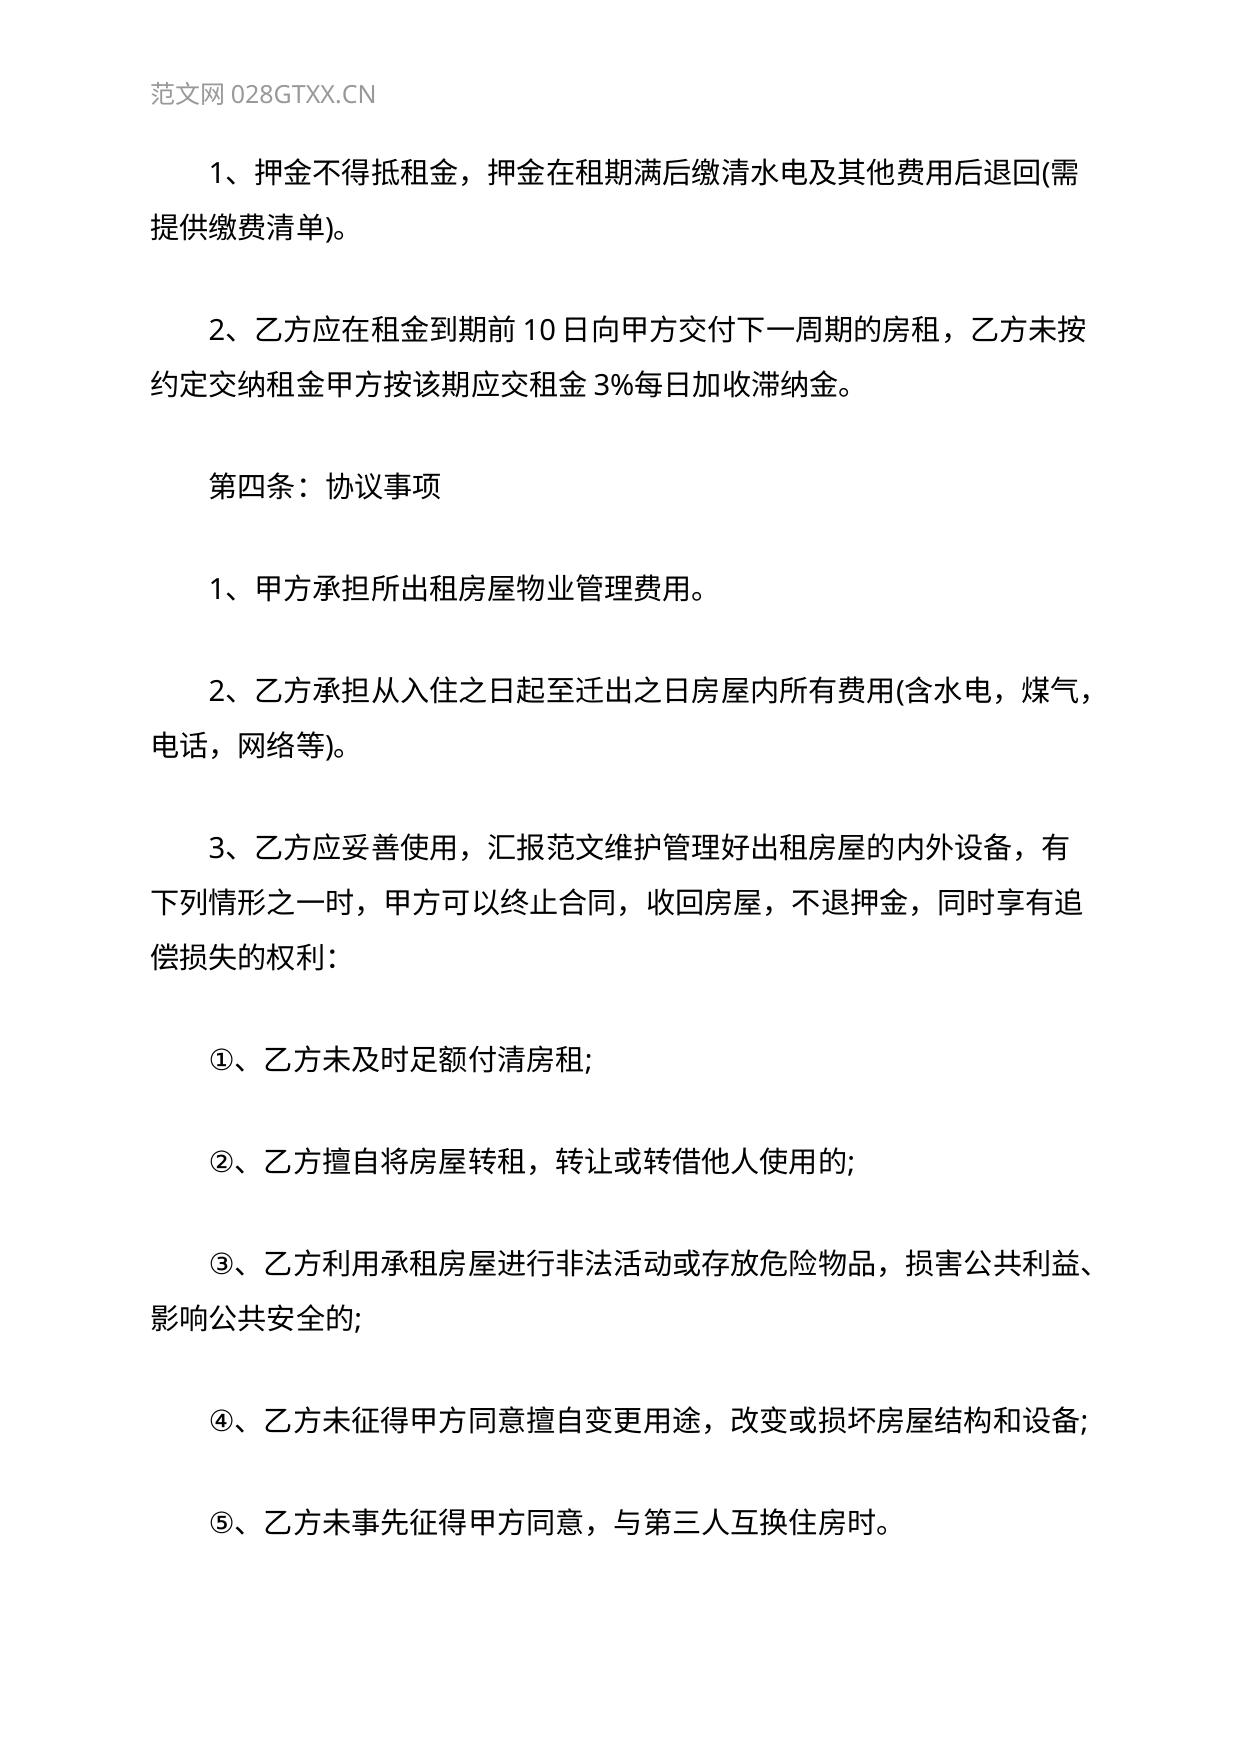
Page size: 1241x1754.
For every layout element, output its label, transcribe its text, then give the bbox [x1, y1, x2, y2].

text 2、乙方应在租金到期前10日向甲方交付下一周期的房租，乙方未按约定交纳租金甲方按该期应交租金3%每日加收滞纳金。 [150, 307, 1090, 404]
text ⑤、乙方未事先征得甲方同意，与第三人互换住房时。 [150, 1499, 1090, 1542]
text 1、甲方承担所出租房屋物业管理费用。 [150, 566, 1090, 608]
text 第四条：协议事项 [150, 464, 1090, 506]
text ②、乙方擅自将房屋转租，转让或转借他人使用的; [150, 1138, 1090, 1181]
text ③、乙方利用承租房屋进行非法活动或存放危险物品，损害公共利益、影响公共安全的; [150, 1240, 1090, 1338]
text 2、乙方承担从入住之日起至迁出之日房屋内所有费用(含水电，煤气，电话，网络等)。 [150, 668, 1090, 765]
text ①、乙方未及时足额付清房租; [150, 1036, 1090, 1079]
text ④、乙方未征得甲方同意擅自变更用途，改变或损坏房屋结构和设备; [150, 1397, 1090, 1440]
text 1、押金不得抵租金，押金在租期满后缴清水电及其他费用后退回(需提供缴费清单)。 [150, 150, 1090, 247]
text 3、乙方应妥善使用，汇报范文维护管理好出租房屋的内外设备，有下列情形之一时，甲方可以终止合同，收回房屋，不退押金，同时享有追偿损失的权利： [150, 825, 1090, 977]
